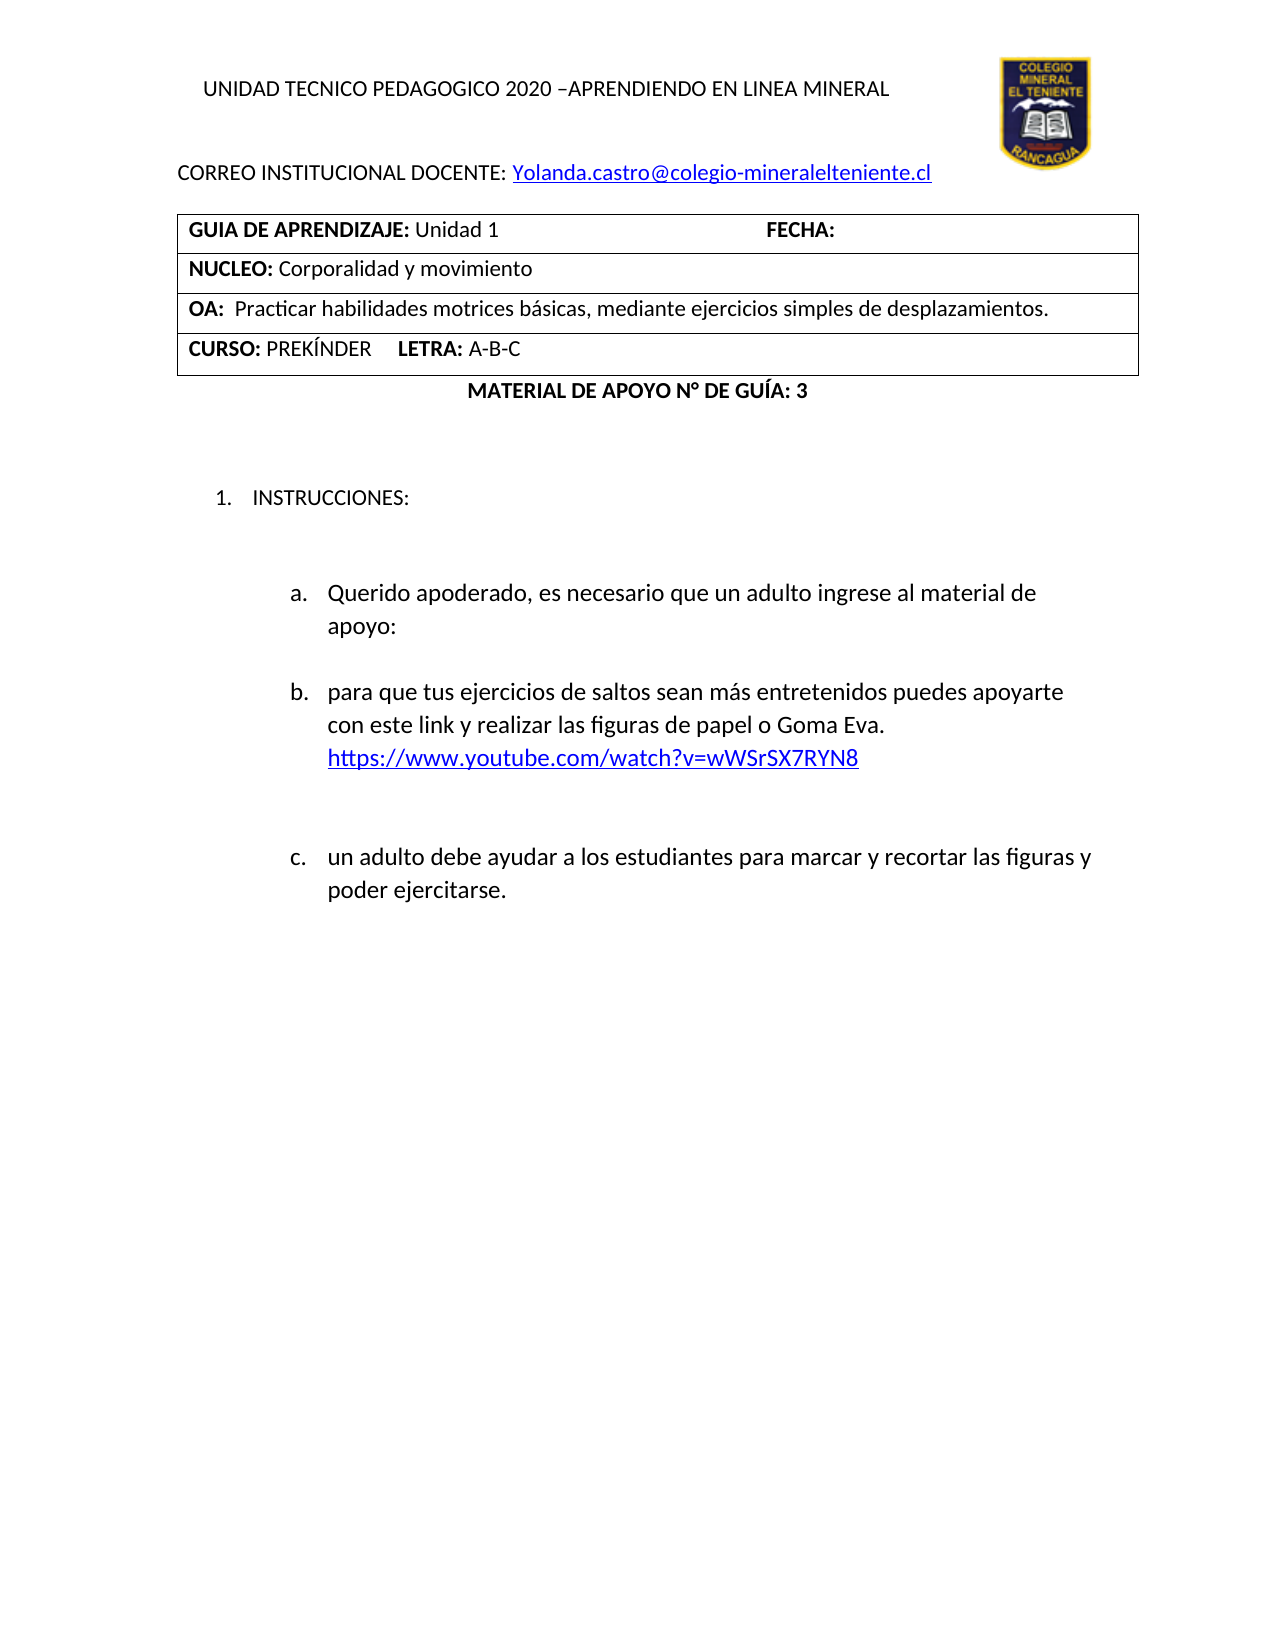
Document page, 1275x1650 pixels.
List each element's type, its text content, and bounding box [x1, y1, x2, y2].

table_cell NUCLEO: Corporalidad y movimiento [178, 254, 1138, 293]
table_header GUIA DE APRENDIZAJE: Unidad 1 FECHA: [178, 215, 1138, 253]
list Querido apoderado, es necesario que un adulto ingrese al material de apoyo: [290, 577, 1098, 641]
text MATERIAL DE APOYO N° DE GUÍA: 3 [177, 376, 1098, 404]
table_cell CURSO: PREKÍNDER LETRA: A-B-C [178, 334, 1138, 375]
table_cell OA: Practicar habilidades motrices básicas, mediante ejercicios simples de desplazamientos. [178, 294, 1138, 333]
picture [995, 51, 1096, 175]
list para que tus ejercicios de saltos sean más entretenidos puedes apoyarte con este link y realizar las figuras de papel o Goma Eva. https://www.youtube.com/watch?v=wWSrSX7RYN8 [290, 676, 1098, 772]
list un adulto debe ayudar a los estudiantes para marcar y recortar las figuras y poder ejercitarse. [290, 841, 1098, 904]
list INSTRUCCIONES: [215, 483, 1098, 511]
